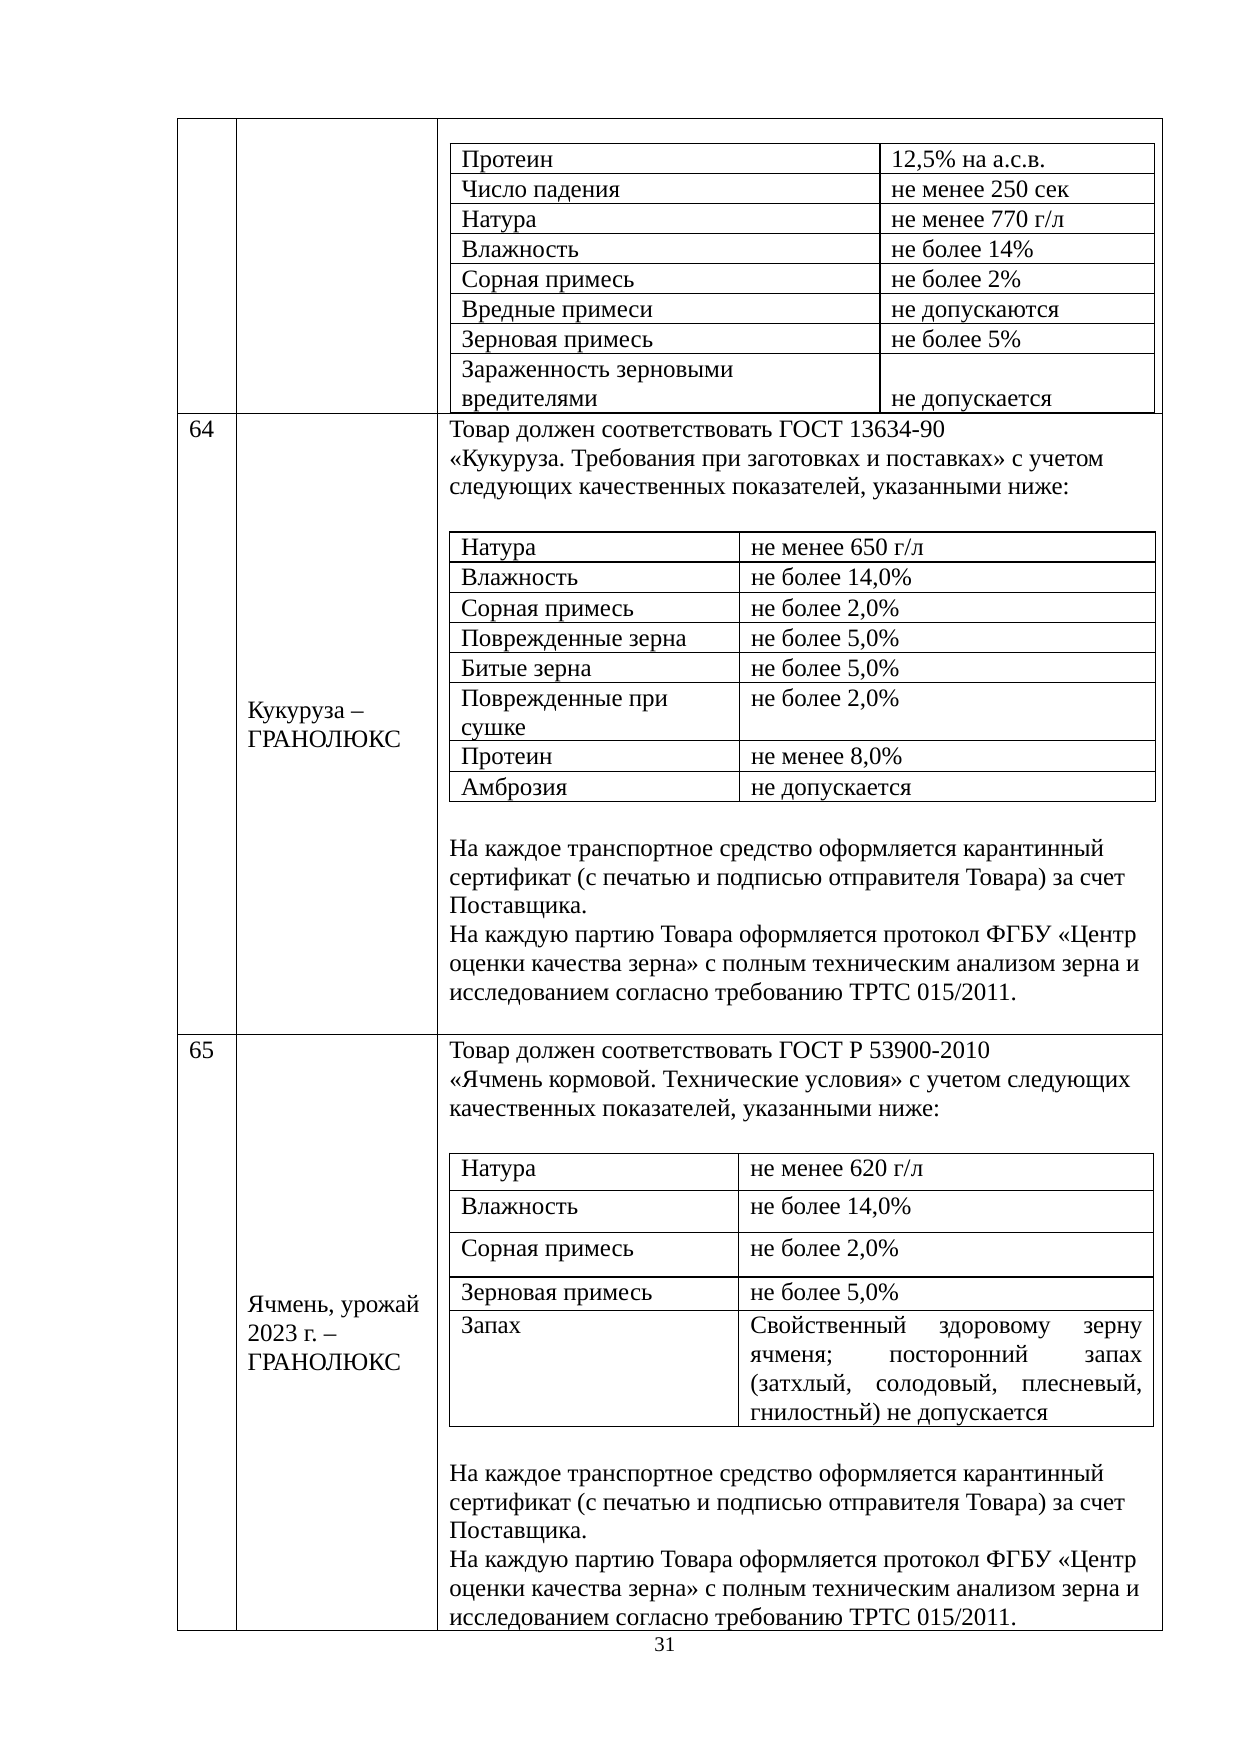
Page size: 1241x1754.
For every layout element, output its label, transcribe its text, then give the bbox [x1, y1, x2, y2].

table_cell 65 [178, 1035, 236, 1630]
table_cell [237, 119, 437, 413]
table_cell Кукуруза – ГРАНОЛЮКС [237, 414, 437, 1034]
table_cell Товар должен соответствовать ГОСТ Р 53900-2010 «Ячмень кормовой. Технические условия» с учетом следующих качественных показателей, указанными ниже: На каждое транспортное средство оформляется карантинный сертификат (с печатью и подписью отправителя Товара) за счет Поставщика. На каждую партию Товара оформляется протокол ФГБУ «Центр оценки качества зерна» с полным техническим анализом зерна и исследованием согласно требованию ТРТС 015/2011. [438, 1035, 1162, 1630]
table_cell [438, 119, 1162, 413]
table_cell Товар должен соответствовать ГОСТ 13634-90 «Кукуруза. Требования при заготовках и поставках» с учетом следующих качественных показателей, указанными ниже: На каждое транспортное средство оформляется карантинный сертификат (с печатью и подписью отправителя Товара) за счет Поставщика. На каждую партию Товара оформляется протокол ФГБУ «Центр оценки качества зерна» с полным техническим анализом зерна и исследованием согласно требованию ТРТС 015/2011. [438, 414, 1162, 1034]
table_cell 64 [178, 414, 236, 1034]
table_cell 63 [178, 119, 236, 413]
table_cell Ячмень, урожай 2023 г. – ГРАНОЛЮКС [237, 1035, 437, 1630]
